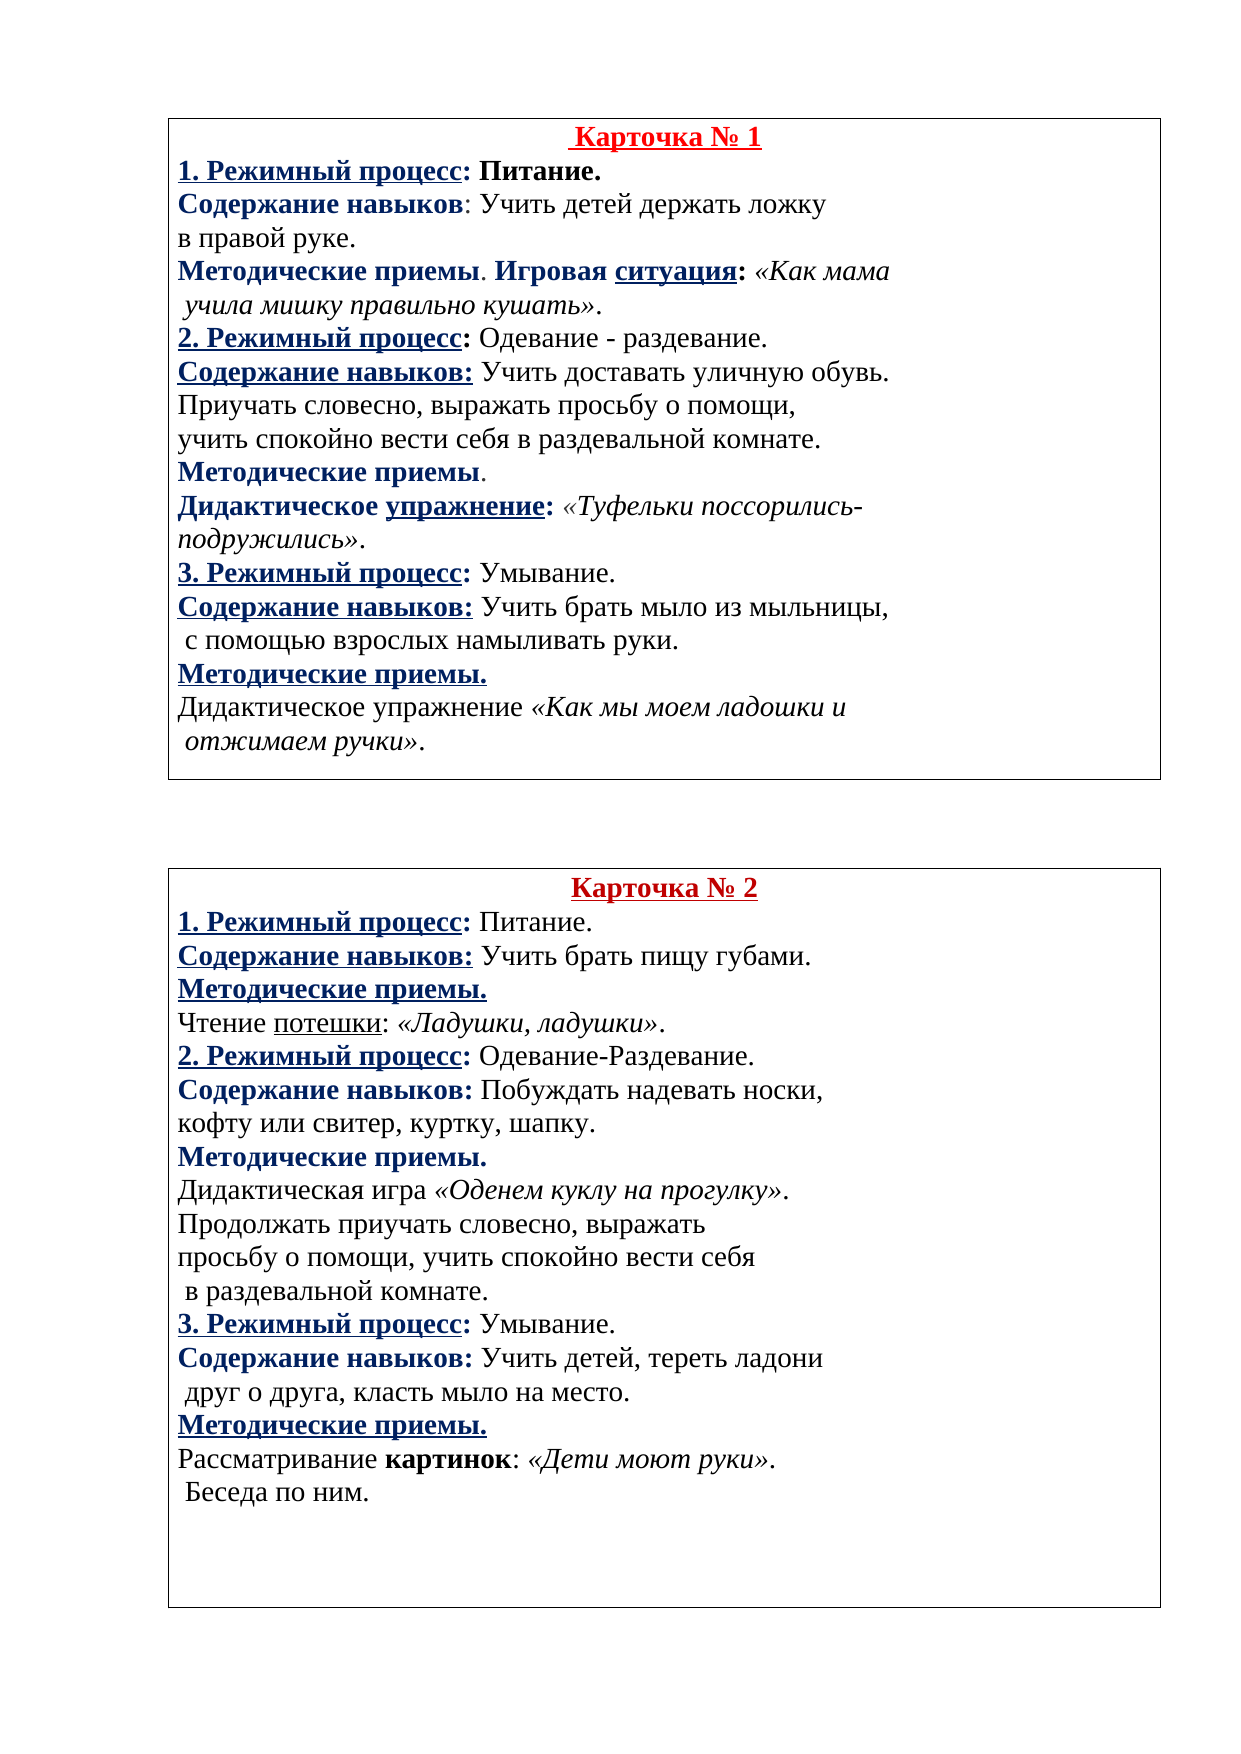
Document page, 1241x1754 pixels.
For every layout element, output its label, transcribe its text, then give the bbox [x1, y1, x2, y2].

text Методические приемы. [177, 971, 1152, 1005]
text в правой руке. [177, 220, 1152, 253]
text Содержание навыков: Учить брать пищу губами. [177, 938, 1152, 971]
text Рассматривание картинок: «Дети моют руки». [177, 1441, 1152, 1474]
text Методические приемы. [177, 1139, 1152, 1172]
text Содержание навыков: Учить брать мыло из мыльницы, [177, 589, 1152, 622]
text Приучать словесно, выражать просьбу о помощи, [177, 387, 1152, 421]
text друг о друга, класть мыло на место. [177, 1374, 1152, 1407]
text 1. Режимный процесс: Питание. [177, 153, 1152, 186]
text Содержание навыков: Учить детей, тереть ладони [177, 1340, 1152, 1374]
text Методические приемы. Игровая ситуация: «Как мама [177, 253, 1152, 287]
text 3. Режимный процесс: Умывание. [177, 555, 1152, 589]
text Содержание навыков: Учить детей держать ложку [177, 186, 1152, 220]
text Беседа по ним. [177, 1474, 1152, 1508]
text 2. Режимный процесс: Одевание - раздевание. [177, 320, 1152, 354]
text Продолжать приучать словесно, выражать [177, 1206, 1152, 1239]
text Методические приемы. [177, 656, 1152, 689]
text в раздевальной комнате. [177, 1273, 1152, 1307]
text Содержание навыков: Побуждать надевать носки, [177, 1072, 1152, 1105]
text с помощью взрослых намыливать руки. [177, 622, 1152, 656]
text учить спокойно вести себя в раздевальной комнате. [177, 421, 1152, 454]
text 1. Режимный процесс: Питание. [177, 904, 1152, 938]
text отжимаем ручки». [177, 723, 1152, 755]
text 2. Режимный процесс: Одевание-Раздевание. [177, 1038, 1152, 1072]
text Методические приемы. [177, 1407, 1152, 1441]
text Дидактическое упражнение «Как мы моем ладошки и [177, 689, 1152, 723]
text Карточка № 2 [169, 869, 1160, 904]
text кофту или свитер, куртку, шапку. [177, 1105, 1152, 1139]
text 3. Режимный процесс: Умывание. [177, 1307, 1152, 1340]
text Содержание навыков: Учить доставать уличную обувь. [177, 354, 1152, 387]
text Чтение потешки: «Ладушки, ладушки». [177, 1005, 1152, 1038]
text просьбу о помощи, учить спокойно вести себя [177, 1239, 1152, 1273]
text Дидактическое упражнение: «Туфельки поссорились- [177, 488, 1152, 522]
text учила мишку правильно кушать». [177, 287, 1152, 320]
text Карточка № 1 [169, 119, 1160, 153]
text подружились». [177, 522, 1152, 555]
text Дидактическая игра «Оденем куклу на прогулку». [177, 1172, 1152, 1206]
text Методические приемы. [177, 454, 1152, 488]
